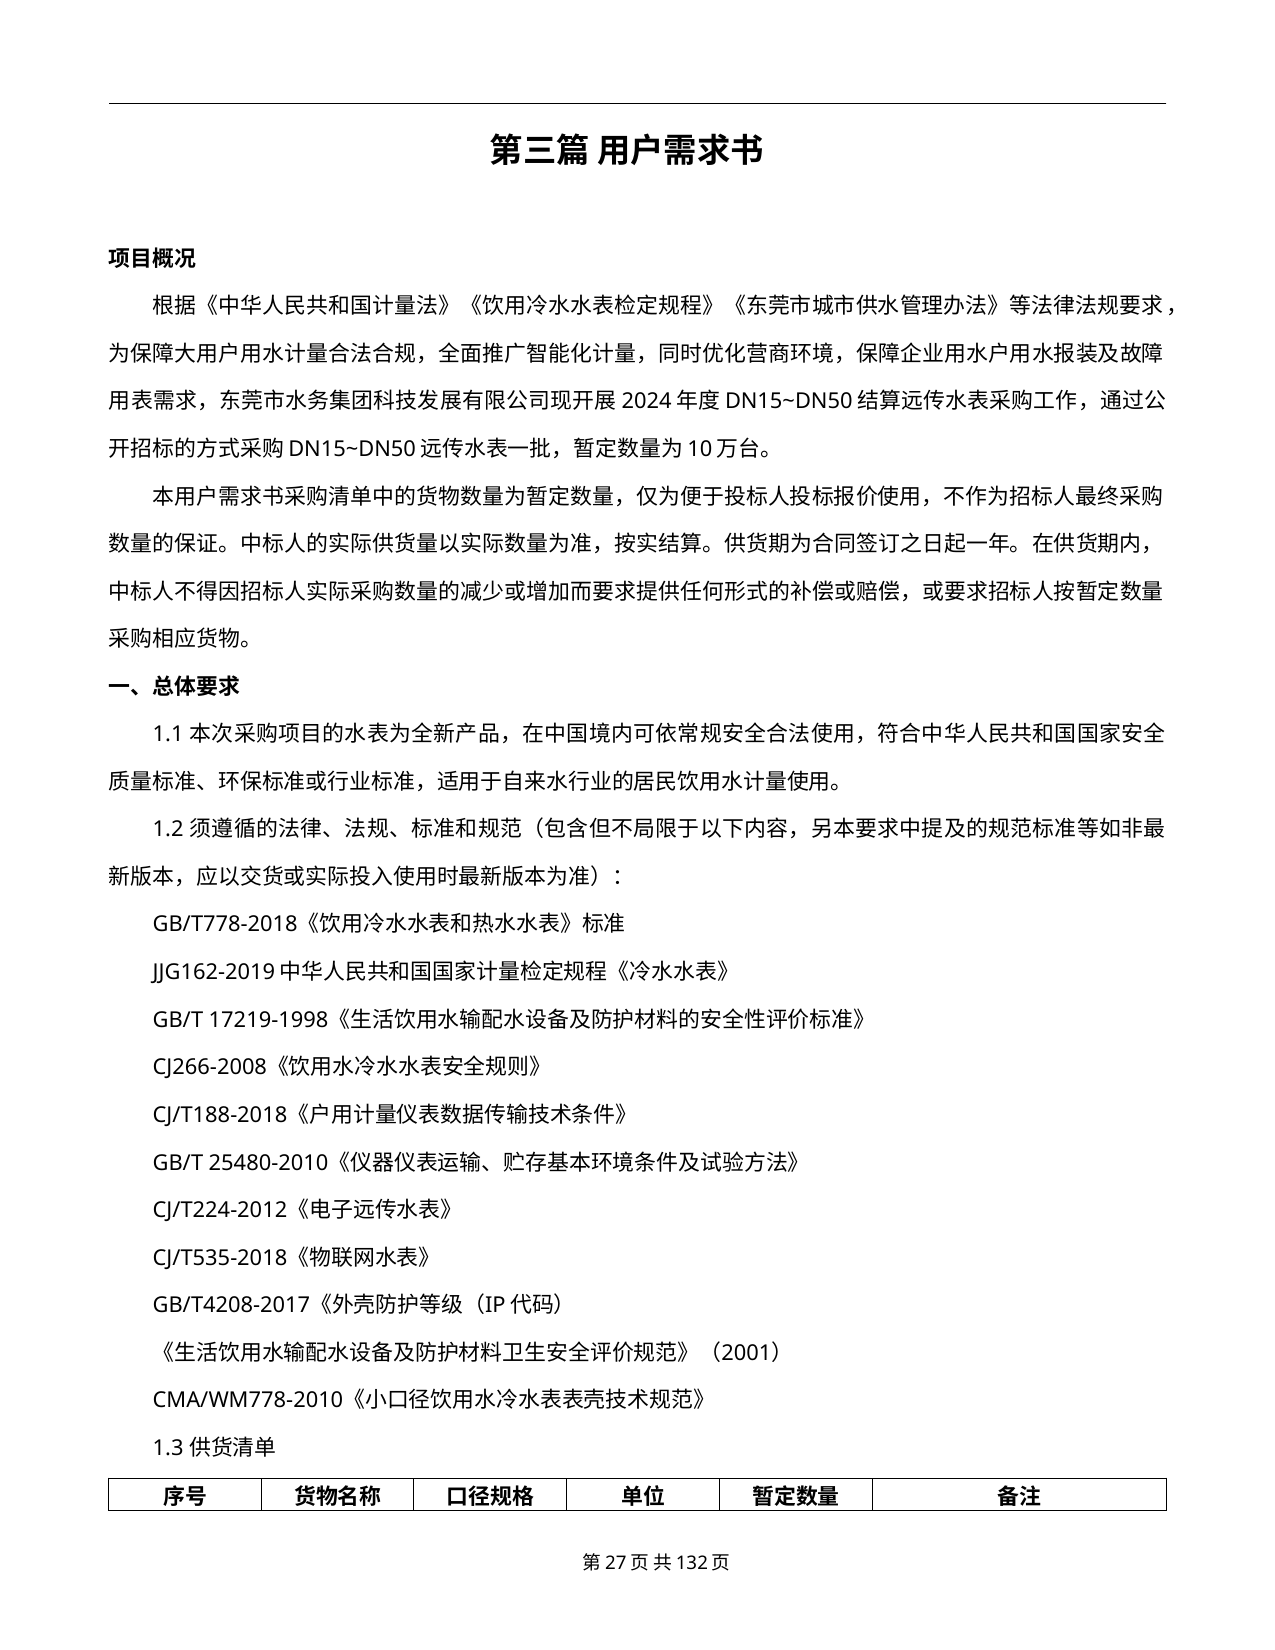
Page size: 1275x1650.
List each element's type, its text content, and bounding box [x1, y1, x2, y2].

text 《生活饮用水输配水设备及防护材料卫生安全评价规范》（2001） [109, 1335, 1166, 1367]
table_header 单位 [567, 1479, 719, 1510]
text GB/T 25480-2010《仪器仪表运输、贮存基本环境条件及试验方法》 [109, 1144, 1166, 1176]
text GB/T 17219-1998《生活饮用水输配水设备及防护材料的安全性评价标准》 [109, 1002, 1166, 1033]
text 根据《中华人民共和国计量法》《饮用冷水水表检定规程》《东莞市城市供水管理办法》等法律法规要求，为保障大用户用水计量合法合规，全面推广智能化计量，同时优化营商环境，保障企业用水户用水报装及故障用表需求，东莞市水务集团科技发展有限公司现开展2024年度DN15~DN50结算远传水表采购工作，通过公开招标的方式采购DN15~DN50远传水表一批，暂定数量为10万台。 [109, 288, 1166, 463]
text 本用户需求书采购清单中的货物数量为暂定数量，仅为便于投标人投标报价使用，不作为招标人最终采购数量的保证。中标人的实际供货量以实际数量为准，按实结算。供货期为合同签订之日起一年。在供货期内，中标人不得因招标人实际采购数量的减少或增加而要求提供任何形式的补偿或赔偿，或要求招标人按暂定数量采购相应货物。 [109, 479, 1166, 653]
table_header 暂定数量 [720, 1479, 872, 1510]
table_header 序号 [109, 1479, 261, 1510]
text 一、总体要求 [109, 669, 1166, 700]
text 1.1 本次采购项目的水表为全新产品，在中国境内可依常规安全合法使用，符合中华人民共和国国家安全质量标准、环保标准或行业标准，适用于自来水行业的居民饮用水计量使用。 [109, 716, 1166, 796]
text CJ/T535-2018《物联网水表》 [109, 1240, 1166, 1271]
table_header 口径规格 [414, 1479, 566, 1510]
text GB/T4208-2017《外壳防护等级（IP代码） [109, 1287, 1166, 1319]
text CMA/WM778-2010《小口径饮用水冷水表表壳技术规范》 [109, 1382, 1166, 1414]
table_header 货物名称 [262, 1479, 413, 1510]
text CJ/T224-2012《电子远传水表》 [109, 1192, 1166, 1224]
text 1.3 供货清单 [109, 1430, 1166, 1462]
text GB/T778-2018《饮用冷水水表和热水水表》标准 [109, 906, 1166, 938]
text 1.2 须遵循的法律、法规、标准和规范（包含但不局限于以下内容，另本要求中提及的规范标准等如非最新版本，应以交货或实际投入使用时最新版本为准）： [109, 811, 1166, 891]
text CJ/T188-2018《户用计量仪表数据传输技术条件》 [109, 1097, 1166, 1129]
table_header 备注 [873, 1479, 1166, 1510]
text 第三篇 用户需求书 [87, 124, 1166, 172]
text CJ266-2008《饮用水冷水水表安全规则》 [109, 1049, 1166, 1081]
text JJG162-2019中华人民共和国国家计量检定规程《冷水水表》 [109, 954, 1166, 986]
text 项目概况 [109, 241, 1166, 273]
